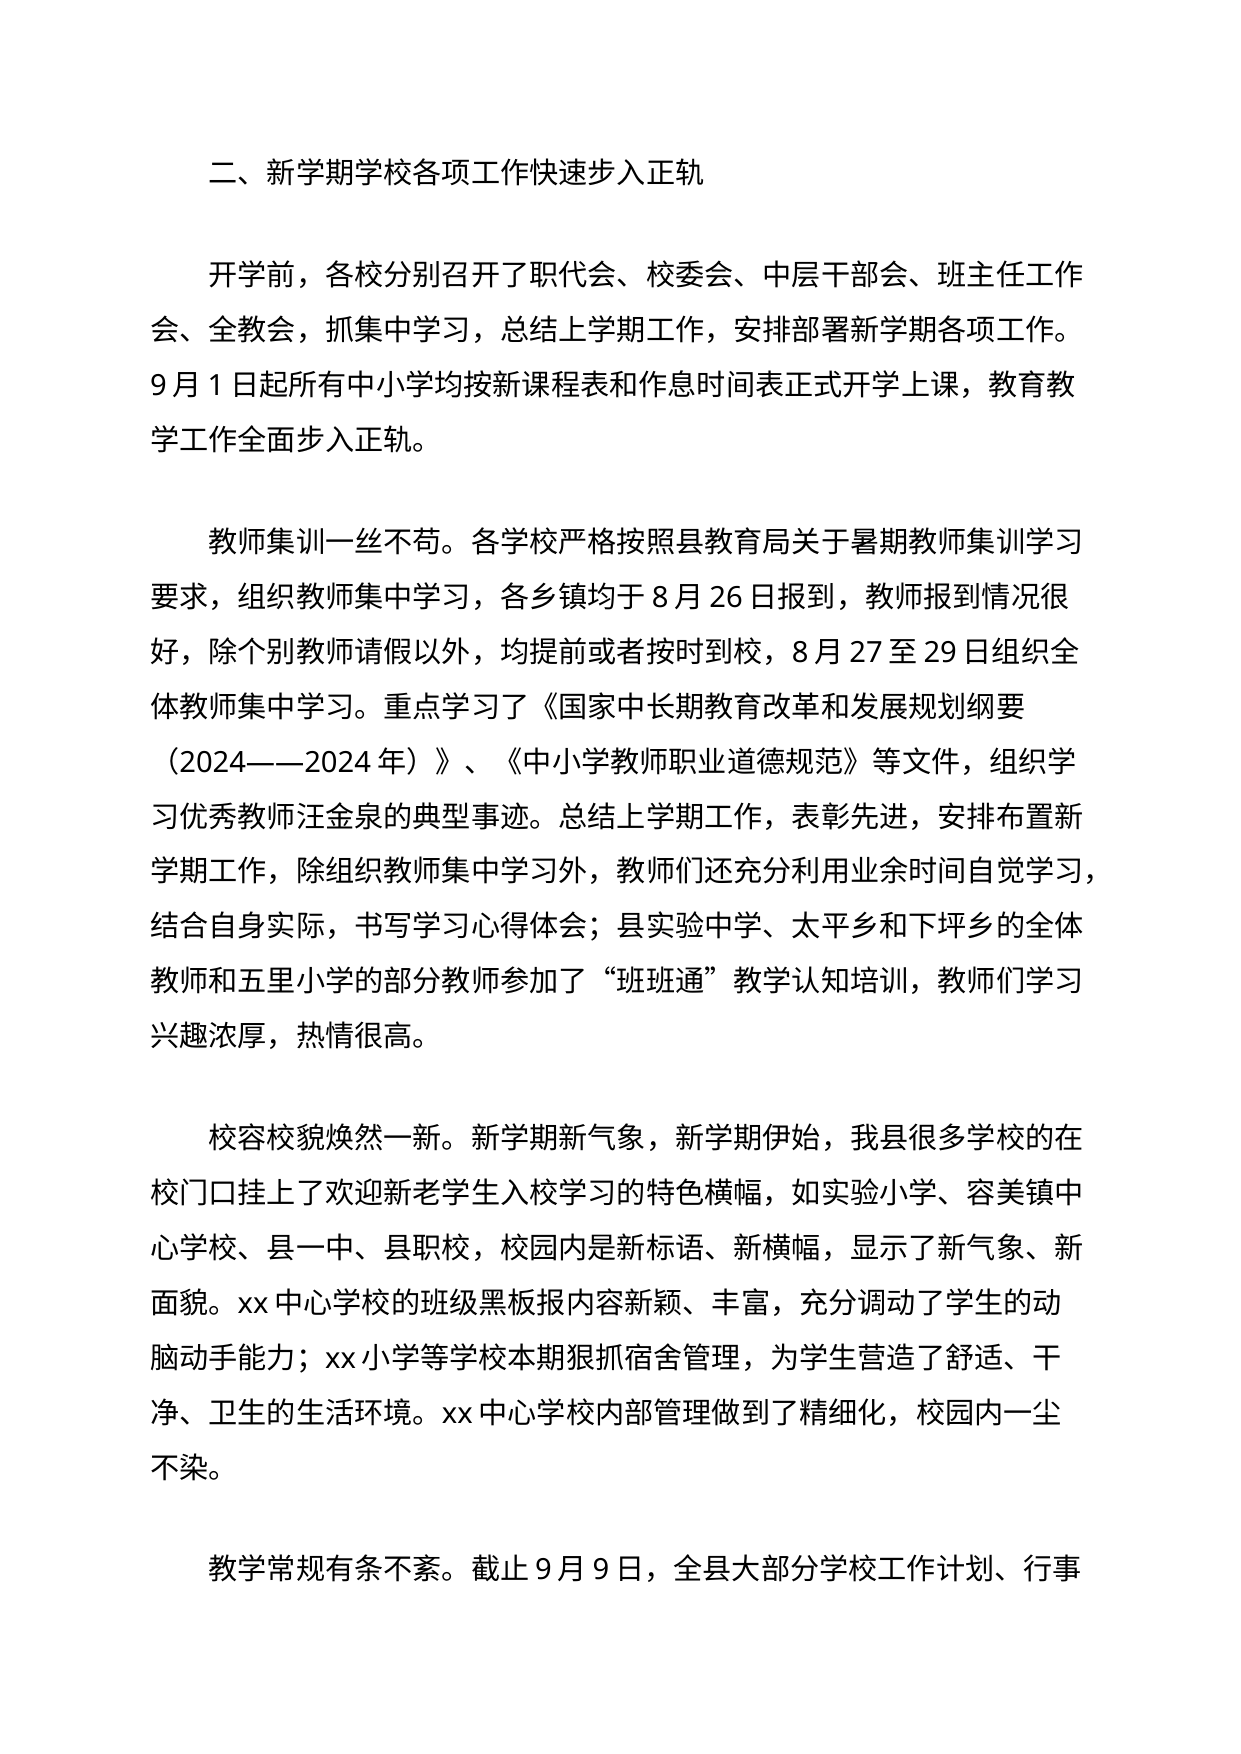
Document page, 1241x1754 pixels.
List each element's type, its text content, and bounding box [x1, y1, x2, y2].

text 教师集训一丝不苟。各学校严格按照县教育局关于暑期教师集训学习要求，组织教师集中学习，各乡镇均于8月26日报到，教师报到情况很好，除个别教师请假以外，均提前或者按时到校，8月27至29日组织全体教师集中学习。重点学习了《国家中长期教育改革和发展规划纲要（2024——2024年）》、《中小学教师职业道德规范》等文件，组织学习优秀教师汪金泉的典型事迹。总结上学期工作，表彰先进，安排布置新学期工作，除组织教师集中学习外，教师们还充分利用业余时间自觉学习，结合自身实际，书写学习心得体会；县实验中学、太平乡和下坪乡的全体教师和五里小学的部分教师参加了“班班通”教学认知培训，教师们学习兴趣浓厚，热情很高。 [150, 518, 1090, 1055]
text 校容校貌焕然一新。新学期新气象，新学期伊始，我县很多学校的在校门口挂上了欢迎新老学生入校学习的特色横幅，如实验小学、容美镇中心学校、县一中、县职校，校园内是新标语、新横幅，显示了新气象、新面貌。xx中心学校的班级黑板报内容新颖、丰富，充分调动了学生的动脑动手能力；xx小学等学校本期狠抓宿舍管理，为学生营造了舒适、干净、卫生的生活环境。xx中心学校内部管理做到了精细化，校园内一尘不染。 [150, 1114, 1090, 1486]
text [150, 1546, 1090, 1588]
text 开学前，各校分别召开了职代会、校委会、中层干部会、班主任工作会、全教会，抓集中学习，总结上学期工作，安排部署新学期各项工作。9月1日起所有中小学均按新课程表和作息时间表正式开学上课，教育教学工作全面步入正轨。 [150, 252, 1090, 459]
text 二、新学期学校各项工作快速步入正轨 [150, 150, 1090, 192]
